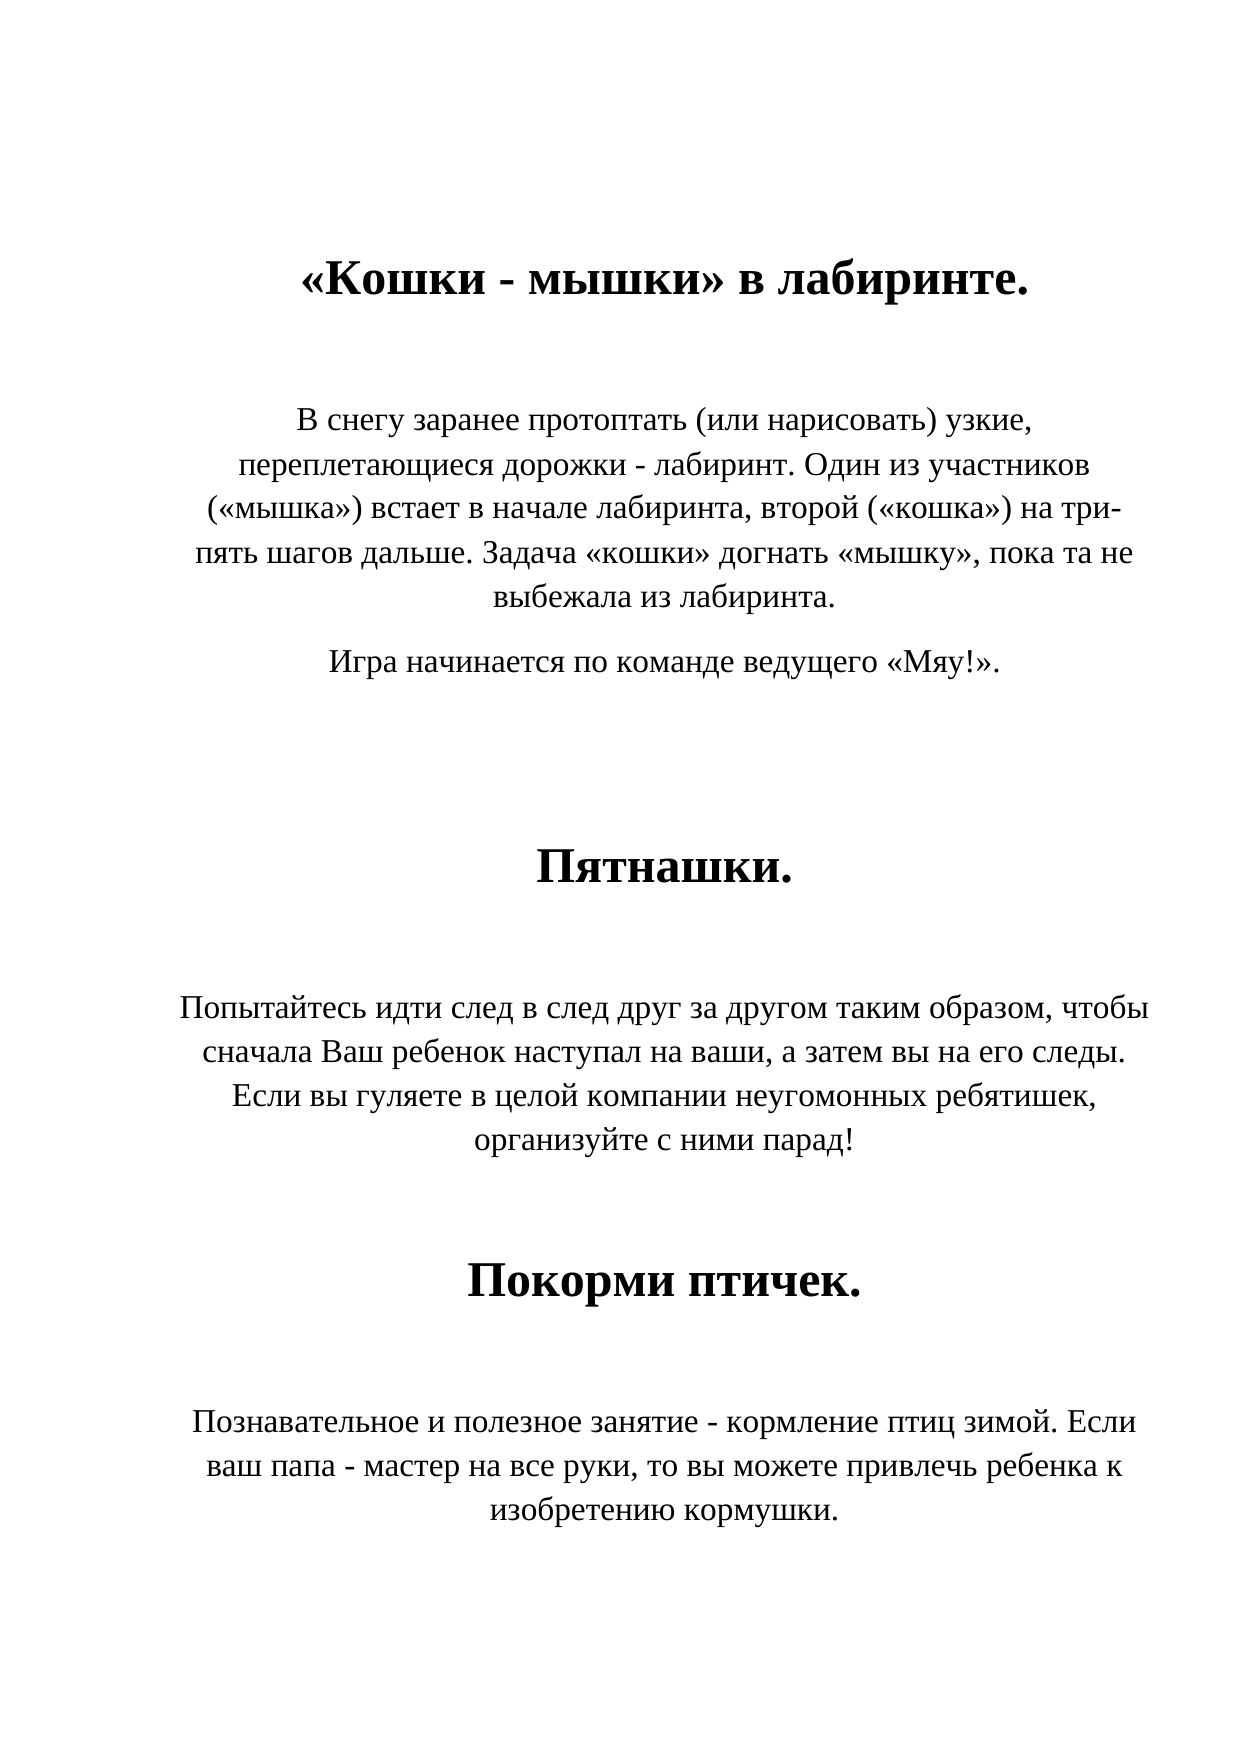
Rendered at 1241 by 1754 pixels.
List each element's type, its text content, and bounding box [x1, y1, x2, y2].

text «Кошки - мышки» в лабиринте. [177, 248, 1152, 305]
text Покорми птичек. [177, 1249, 1152, 1307]
text Игра начинается по команде ведущего «Мяу!». [177, 641, 1152, 679]
text Пятнашки. [177, 836, 1152, 893]
text Познавательное и полезное занятие - кормление птиц зимой. Если ваш папа - мастер на все руки, то вы можете привлечь ребенка к изобретению кормушки. [177, 1401, 1152, 1527]
text В снегу заранее протоптать (или нарисовать) узкие, переплетающиеся дорожки - лабиринт. Один из участников («мышка») встает в начале лабиринта, второй («кошка») на три-пять шагов дальше. Задача «кошки» догнать «мышку», пока та не выбежала из лабиринта. [177, 400, 1152, 614]
text Попытайтесь идти след в след друг за другом таким образом, чтобы сначала Ваш ребенок наступал на ваши, а затем вы на его следы. Если вы гуляете в целой компании неугомонных ребятишек, организуйте с ними парад! [177, 987, 1152, 1158]
